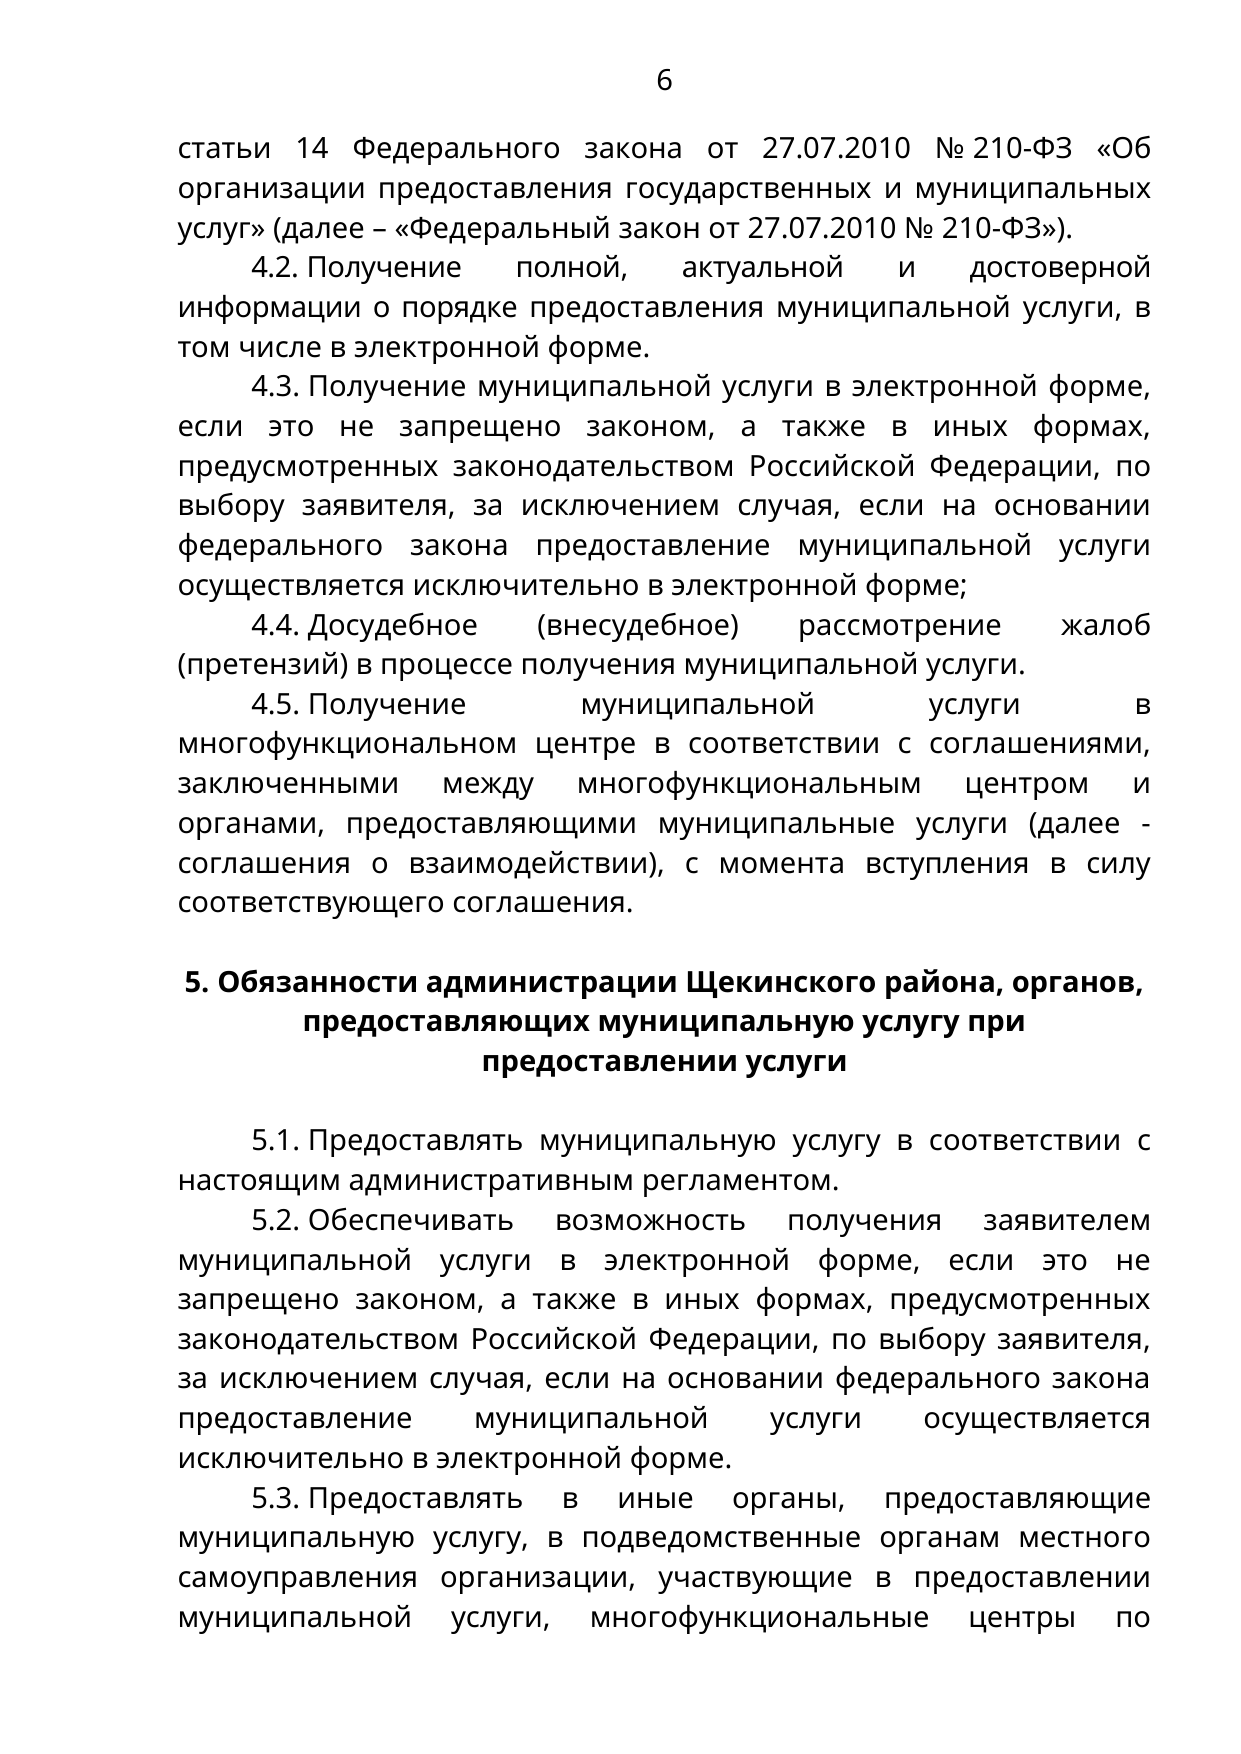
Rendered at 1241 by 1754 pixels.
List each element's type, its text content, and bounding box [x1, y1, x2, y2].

text 4.3. Получение муниципальной услуги в электронной форме, если это не запрещено законом, а также в иных формах, предусмотренных законодательством Российской Федерации, по выбору заявителя, за исключением случая, если на основании федерального закона предоставление муниципальной услуги осуществляется исключительно в электронной форме; [177, 366, 1152, 604]
list 5.2. Обеспечивать возможность получения заявителем муниципальной услуги в электронной форме, если это не запрещено законом, а также в иных формах, предусмотренных законодательством Российской Федерации, по выбору заявителя, за исключением случая, если на основании федерального закона предоставление муниципальной услуги осуществляется исключительно в электронной форме. [177, 1199, 1152, 1477]
text 4.2. Получение полной, актуальной и достоверной информации о порядке предоставления муниципальной услуги, в том числе в электронной форме. [177, 247, 1152, 366]
list 5.1. Предоставлять муниципальную услугу в соответствии с настоящим административным регламентом. [177, 1120, 1152, 1199]
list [177, 1477, 1152, 1636]
text 4.4. Досудебное (внесудебное) рассмотрение жалоб (претензий) в процессе получения муниципальной услуги. [177, 604, 1152, 683]
text 4.5. Получение муниципальной услуги в многофункциональном центре в соответствии с соглашениями, заключенными между многофункциональным центром и органами, предоставляющими муниципальные услуги (далее - соглашения о взаимодействии), с момента вступления в силу соответствующего соглашения. [177, 683, 1152, 921]
text 5. Обязанности администрации Щекинского района, органов, предоставляющих муниципальную услугу при предоставлении услуги [177, 961, 1152, 1080]
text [177, 127, 1152, 247]
